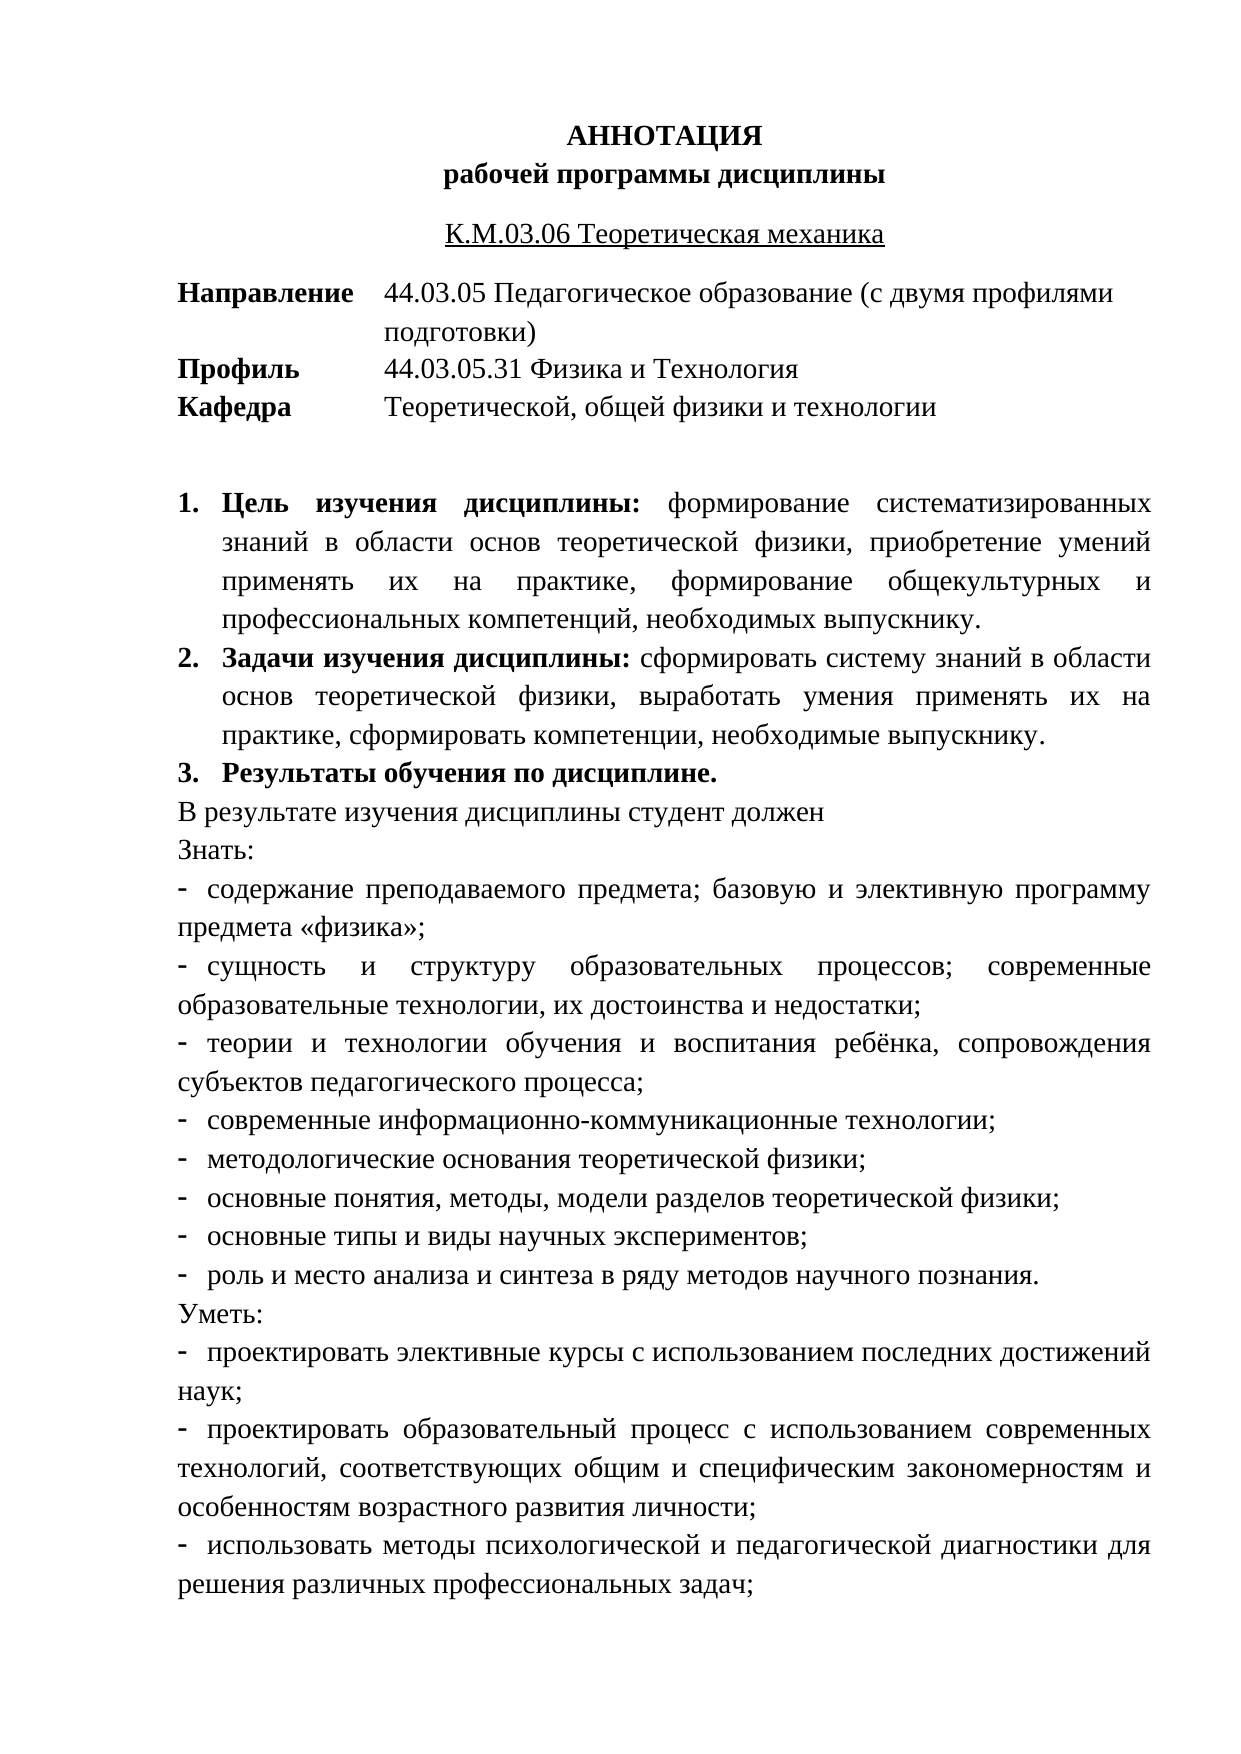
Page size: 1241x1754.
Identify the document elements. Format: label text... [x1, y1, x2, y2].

list сущность и структуру образовательных процессов; современные образовательные технологии, их достоинства и недостатки; [177, 948, 1152, 1020]
list содержание преподаваемого предмета; базовую и элективную программу предмета «физика»; [177, 871, 1152, 943]
table_cell Профиль [166, 351, 373, 389]
text К.М.03.06 Теоретическая механика [177, 216, 1152, 249]
list проектировать образовательный процесс с использованием современных технологий, соответствующих общим и специфическим закономерностям и особенностям возрастного развития личности; [177, 1411, 1152, 1522]
table_header 44.03.05 Педагогическое образование (с двумя профилями подготовки) [373, 275, 1141, 351]
list Задачи изучения дисциплины: сформировать систему знаний в области основ теоретической физики, выработать умения применять их на практике, сформировать компетенции, необходимые выпускнику. [177, 640, 1152, 750]
text рабочей программы дисциплины [177, 157, 1152, 190]
table_cell Теоретической, общей физики и технологии [373, 389, 1141, 426]
list основные типы и виды научных экспериментов; [177, 1218, 1152, 1252]
list основные понятия, методы, модели разделов теоретической физики; [177, 1180, 1152, 1213]
list использовать методы психологической и педагогической диагностики для решения различных профессиональных задач; [177, 1527, 1152, 1599]
list Результаты обучения по дисциплине. [177, 755, 1152, 789]
table_cell Кафедра [166, 389, 373, 426]
list Уметь: [177, 1296, 1152, 1329]
list современные информационно-коммуникационные технологии; [177, 1102, 1152, 1136]
list В результате изучения дисциплины студент должен [177, 794, 1152, 827]
list теории и технологии обучения и воспитания ребёнка, сопровождения субъектов педагогического процесса; [177, 1025, 1152, 1097]
list роль и место анализа и синтеза в ряду методов научного познания. [177, 1257, 1152, 1291]
text АННОТАЦИЯ [177, 118, 1152, 152]
table_header Направление [166, 275, 373, 351]
list Цель изучения дисциплины: формирование систематизированных знаний в области основ теоретической физики, приобретение умений применять их на практике, формирование общекультурных и профессиональных компетенций, необходимых выпускнику. [177, 486, 1152, 635]
list проектировать элективные курсы с использованием последних достижений наук; [177, 1334, 1152, 1406]
list методологические основания теоретической физики; [177, 1141, 1152, 1175]
list Знать: [177, 832, 1152, 866]
table_cell 44.03.05.31 Физика и Технология [373, 351, 1141, 389]
